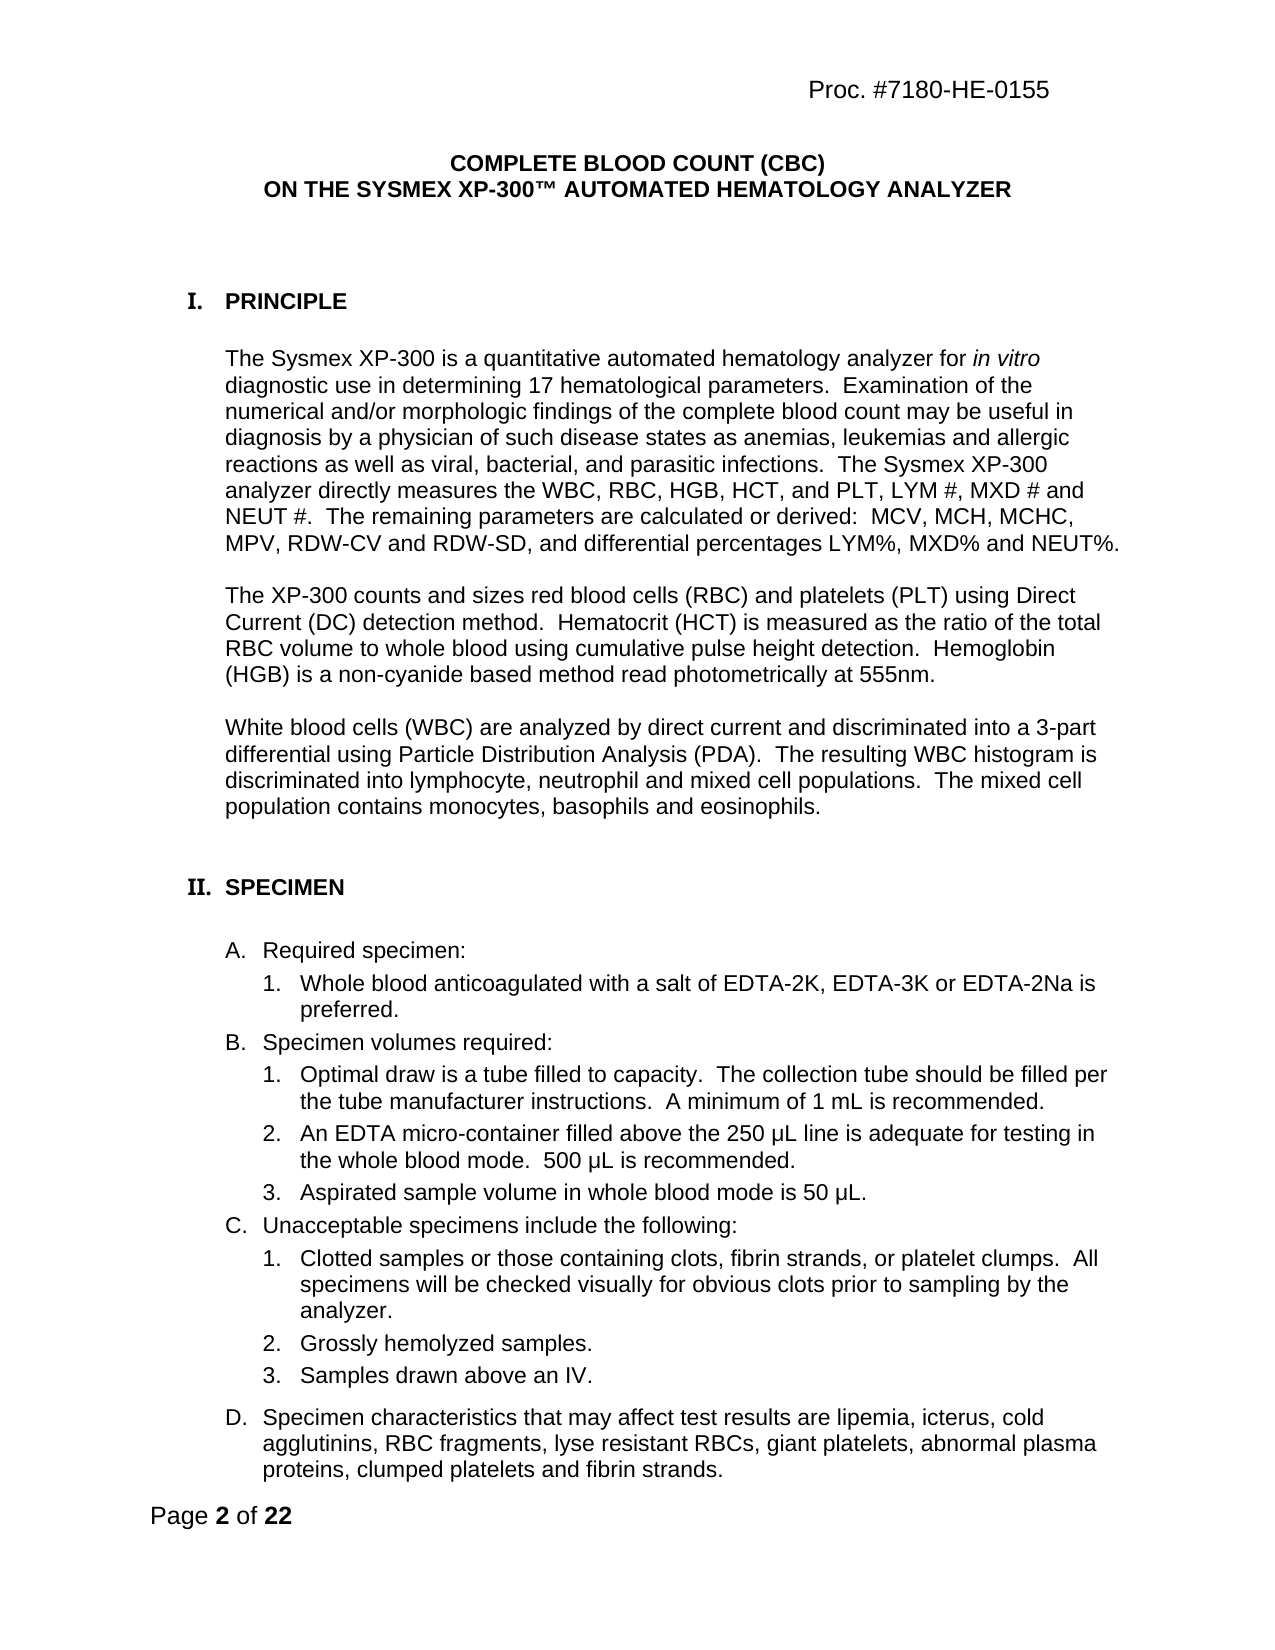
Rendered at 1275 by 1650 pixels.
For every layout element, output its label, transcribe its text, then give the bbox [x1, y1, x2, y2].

list Required specimen: [225, 937, 1125, 963]
subtitle ON THE SYSMEX XP-300™ AUTOMATED HEMATOLOGY ANALYZER [150, 176, 1125, 203]
list Specimen volumes required: [225, 1029, 1125, 1055]
subtitle COMPLETE BLOOD COUNT (CBC) [150, 150, 1125, 176]
subtitle SPECIMEN [187, 871, 1125, 902]
list Whole blood anticoagulated with a salt of EDTA-2K, EDTA-3K or EDTA-2Na is preferred. [262, 970, 1125, 1022]
text The XP-300 counts and sizes red blood cells (RBC) and platelets (PLT) using Direct Current (DC) detection method. Hematocrit (HCT) is measured as the ratio of the total RBC volume to whole blood using cumulative pulse height detection. Hemoglobin (HGB) is a non-cyanide based method read photometrically at 555nm. [225, 582, 1125, 688]
list Samples drawn above an IV. [262, 1362, 1125, 1389]
list Unacceptable specimens include the following: [225, 1212, 1125, 1238]
list An EDTA micro-container filled above the 250 μL line is adequate for testing in the whole blood mode. 500 μL is recommended. [262, 1120, 1125, 1173]
list Grossly hemolyzed samples. [262, 1330, 1125, 1356]
subtitle PRINCIPLE [187, 285, 1125, 316]
list Specimen characteristics that may affect test results are lipemia, icterus, cold agglutinins, RBC fragments, lyse resistant RBCs, giant platelets, abnormal plasma proteins, clumped platelets and fibrin strands. [225, 1404, 1125, 1483]
text The Sysmex XP-300 is a quantitative automated hematology analyzer for in vitro diagnostic use in determining 17 hematological parameters. Examination of the numerical and/or morphologic findings of the complete blood count may be useful in diagnosis by a physician of such disease states as anemias, leukemias and allergic reactions as well as viral, bacterial, and parasitic infections. The Sysmex XP-300 analyzer directly measures the WBC, RBC, HGB, HCT, and PLT, LYM #, MXD # and NEUT #. The remaining parameters are calculated or derived: MCV, MCH, MCHC, MPV, RDW-CV and RDW-SD, and differential percentages LYM%, MXD% and NEUT%. [225, 345, 1125, 556]
text White blood cells (WBC) are analyzed by direct current and discriminated into a 3-part differential using Particle Distribution Analysis (PDA). The resulting WBC histogram is discriminated into lymphocyte, neutrophil and mixed cell populations. The mixed cell population contains monocytes, basophils and eosinophils. [225, 714, 1125, 819]
list Aspirated sample volume in whole blood mode is 50 μL. [262, 1179, 1125, 1206]
list Optimal draw is a tube filled to capacity. The collection tube should be filled per the tube manufacturer instructions. A minimum of 1 mL is recommended. [262, 1061, 1125, 1114]
list Clotted samples or those containing clots, fibrin strands, or platelet clumps. All specimens will be checked visually for obvious clots prior to sampling by the analyzer. [262, 1244, 1125, 1323]
